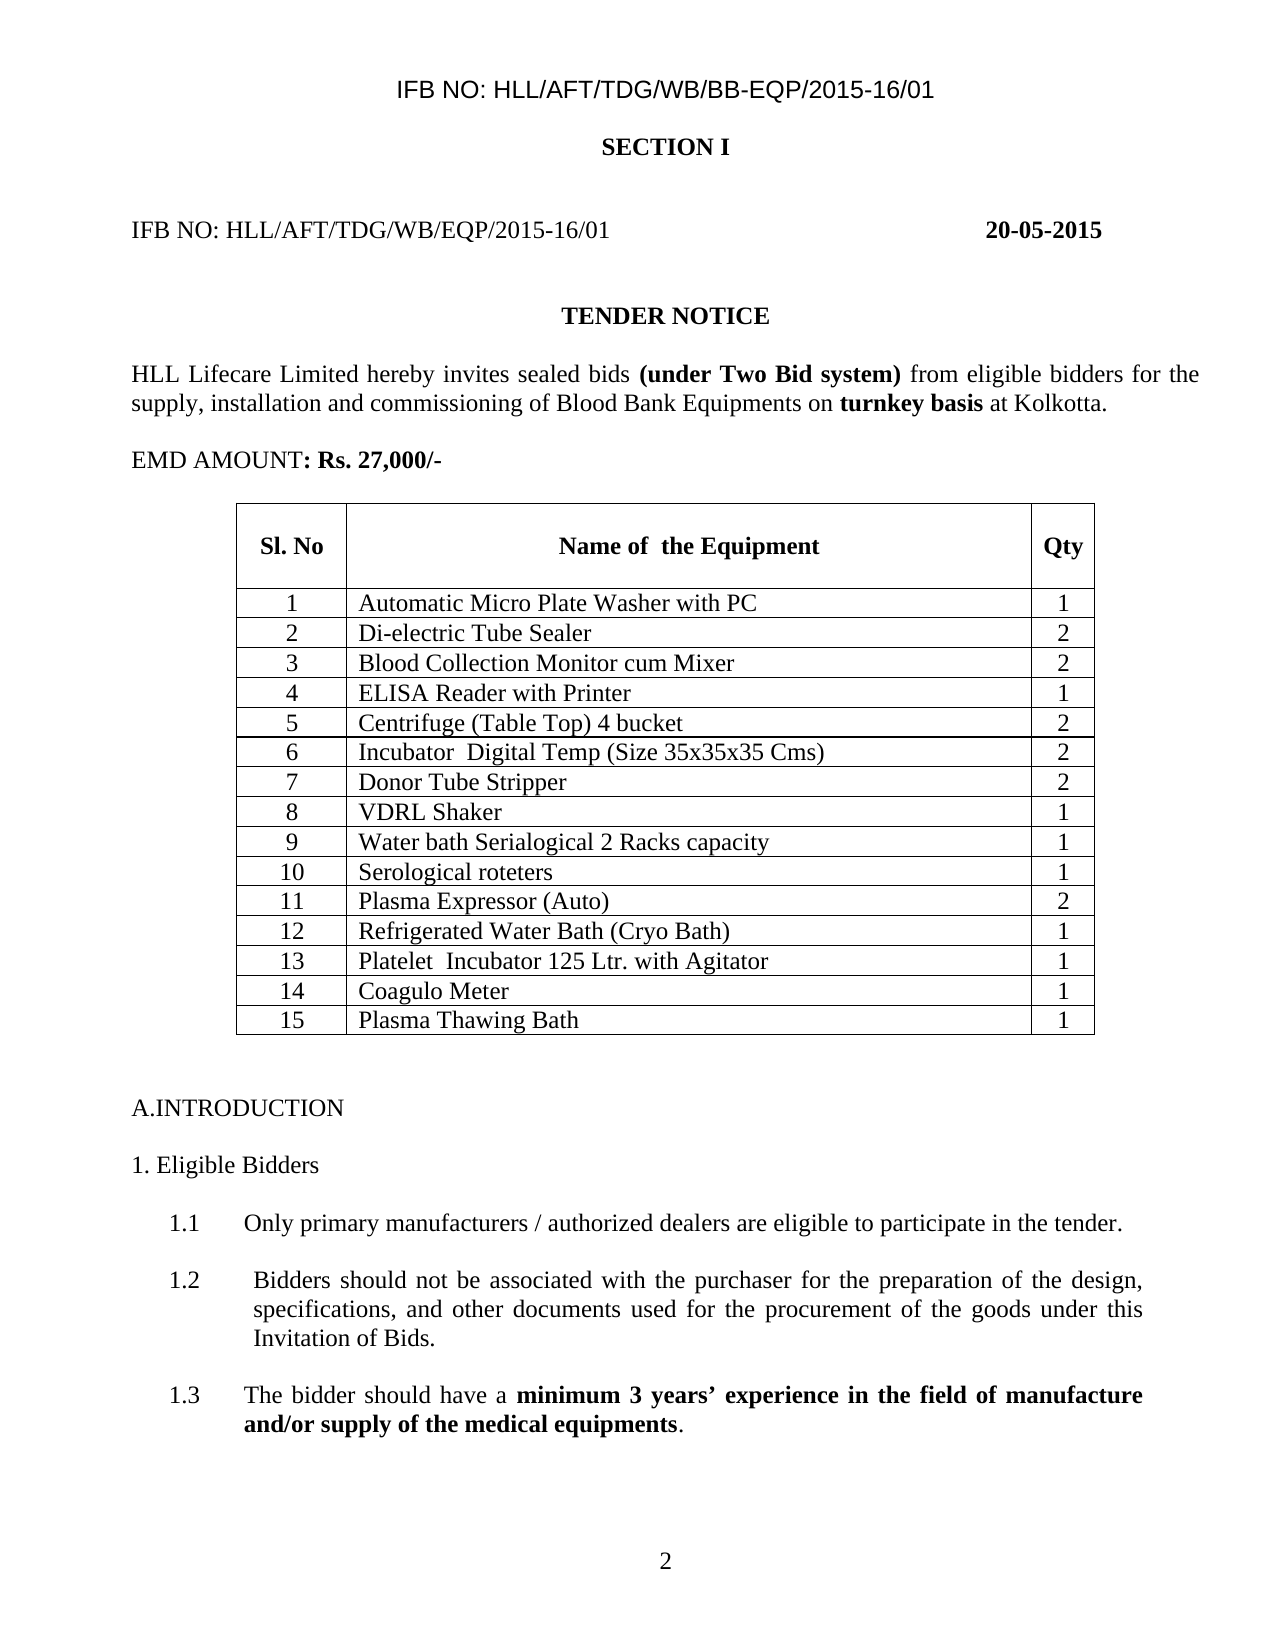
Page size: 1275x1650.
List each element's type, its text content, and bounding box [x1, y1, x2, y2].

table_cell 12 [237, 916, 346, 945]
table_cell 10 [237, 857, 346, 885]
table_cell 1 [237, 589, 346, 617]
table_cell Automatic Micro Plate Washer with PC [347, 589, 1031, 617]
table_cell Di-electric Tube Sealer [347, 618, 1031, 647]
table_cell 4 [237, 678, 346, 707]
table_cell 1 [1032, 827, 1094, 856]
table_cell 1 [1032, 916, 1094, 945]
subtitle HLL Lifecare Limited hereby invites sealed bids (under Two Bid system) from eligible bidders for the supply, installation and commissioning of Blood Bank Equipments on turnkey basis at Kolkotta. [131, 359, 1200, 416]
table_cell 15 [237, 1006, 346, 1034]
table_cell Plasma Thawing Bath [347, 1006, 1031, 1034]
table_cell ELISA Reader with Printer [347, 678, 1031, 707]
table_cell Serological roteters [347, 857, 1031, 885]
table_cell Blood Collection Monitor cum Mixer [347, 648, 1031, 677]
table_cell VDRL Shaker [347, 797, 1031, 826]
table_cell 5 [237, 708, 346, 736]
table_cell 14 [237, 976, 346, 1004]
text IFB NO: HLL/AFT/TDG/WB/EQP/2015-16/01 20-05-2015 [131, 215, 1200, 244]
table_cell 6 [237, 738, 346, 766]
text A.INTRODUCTION [131, 1093, 1200, 1122]
text 1.2 Bidders should not be associated with the purchaser for the preparation of the design, specifications, and other documents used for the procurement of the goods under this Invitation of Bids. [169, 1265, 1144, 1352]
text SECTION I [131, 132, 1200, 161]
table_cell 2 [1032, 648, 1094, 677]
table_cell 1 [1032, 1006, 1094, 1034]
table_header Qty [1032, 504, 1094, 587]
table_cell 8 [237, 797, 346, 826]
subtitle TENDER NOTICE [131, 301, 1200, 330]
table_cell 2 [1032, 708, 1094, 736]
table_cell 2 [1032, 618, 1094, 647]
table_header Sl. No [237, 504, 346, 587]
table_cell 2 [1032, 767, 1094, 796]
table_cell 13 [237, 946, 346, 975]
table_cell 9 [237, 827, 346, 856]
table_cell Plasma Expressor (Auto) [347, 886, 1031, 915]
table_cell 2 [1032, 886, 1094, 915]
table_cell Platelet Incubator 125 Ltr. with Agitator [347, 946, 1031, 975]
table_cell 1 [1032, 976, 1094, 1004]
table_cell Refrigerated Water Bath (Cryo Bath) [347, 916, 1031, 945]
table_cell 3 [237, 648, 346, 677]
text 1.1 Only primary manufacturers / authorized dealers are eligible to participate in the tender. [169, 1208, 1144, 1237]
table_header Name of the Equipment [347, 504, 1031, 587]
table_cell 2 [237, 618, 346, 647]
text 1. Eligible Bidders [131, 1150, 1200, 1179]
table_cell Donor Tube Stripper [347, 767, 1031, 796]
table_cell 1 [1032, 797, 1094, 826]
text 1.3 The bidder should have a minimum 3 years’ experience in the field of manufacture and/or supply of the medical equipments. [169, 1380, 1144, 1438]
table_cell 11 [237, 886, 346, 915]
table_cell Centrifuge (Table Top) 4 bucket [347, 708, 1031, 736]
table_cell 2 [1032, 738, 1094, 766]
table_cell 1 [1032, 946, 1094, 975]
table_cell 1 [1032, 857, 1094, 885]
table_cell 1 [1032, 589, 1094, 617]
table_cell Incubator Digital Temp (Size 35x35x35 Cms) [347, 738, 1031, 766]
table_cell Coagulo Meter [347, 976, 1031, 1004]
table_cell Water bath Serialogical 2 Racks capacity [347, 827, 1031, 856]
table_cell 1 [1032, 678, 1094, 707]
table_cell 7 [237, 767, 346, 796]
text EMD AMOUNT: Rs. 27,000/- [131, 445, 1200, 474]
